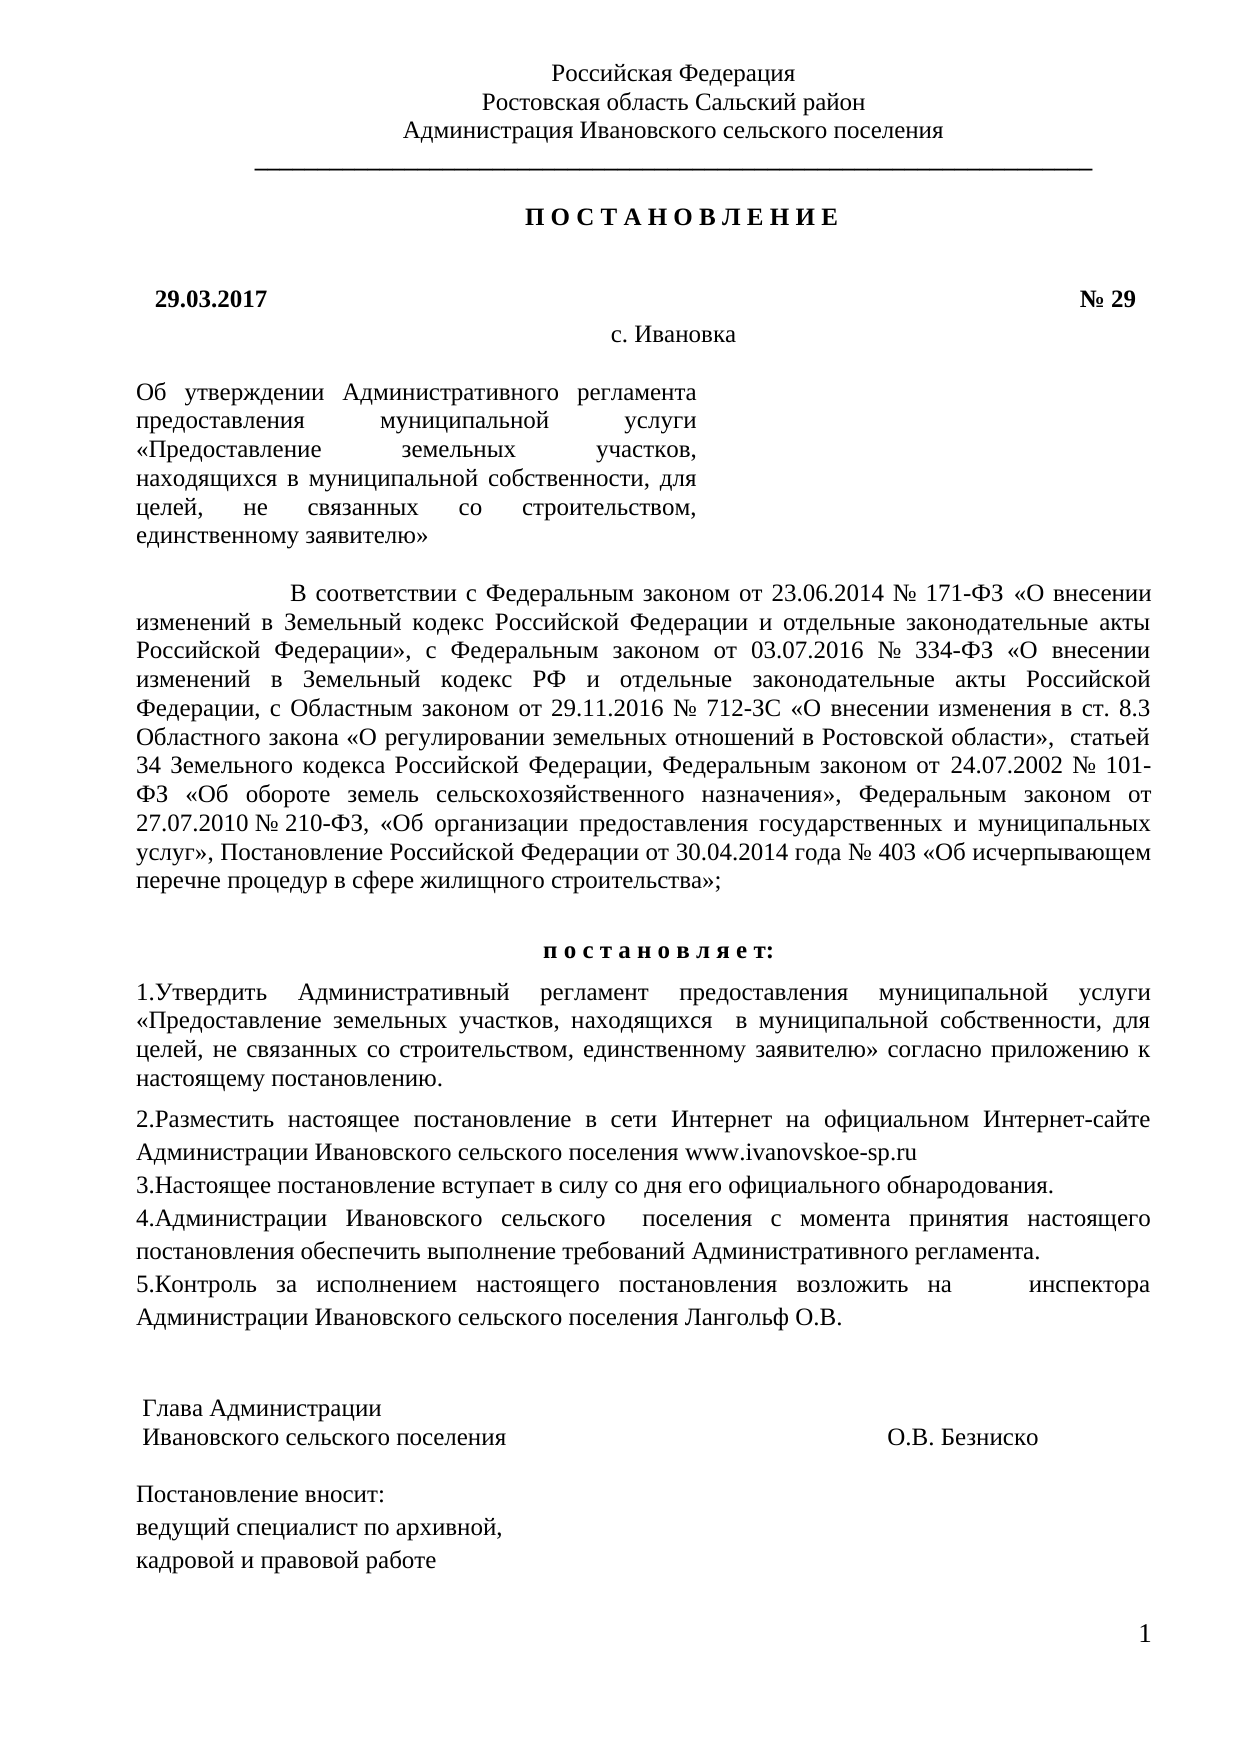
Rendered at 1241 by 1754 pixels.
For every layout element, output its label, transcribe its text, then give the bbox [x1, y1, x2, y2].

text ___________________________________________________________________ [136, 144, 1152, 173]
text В соответствии с Федеральным законом от 23.06.2014 № 171-ФЗ «О внесении изменений в Земельный кодекс Российской Федерации и отдельные законодательные акты Российской Федерации», с Федеральным законом от 03.07.2016 № 334-ФЗ «О внесении изменений в Земельный кодекс РФ и отдельные законодательные акты Российской Федерации, с Областным законом от 29.11.2016 № 712-ЗС «О внесении изменения в ст. 8.3 Областного закона «О регулировании земельных отношений в Ростовской области», статьей 34 Земельного кодекса Российской Федерации, Федеральным законом от 24.07.2002 № 101-ФЗ «Об обороте земель сельскохозяйственного назначения», Федеральным законом от 27.07.2010 № 210-ФЗ, «Об организации предоставления государственных и муниципальных услуг», Постановление Российской Федерации от 30.04.2014 года № 403 «Об исчерпывающем перечне процедур в сфере жилищного строительства»; [136, 578, 1152, 894]
text Об утверждении Административного регламента предоставления муниципальной услуги «Предоставление земельных участков, находящихся в муниципальной собственности, для целей, не связанных со строительством, единственному заявителю» [136, 377, 697, 549]
text 2.Разместить настоящее постановление в сети Интернет на официальном Интернет-сайте Администрации Ивановского сельского поселения www.ivanovskoe-sp.ru [136, 1104, 1152, 1166]
text ведущий специалист по архивной, [136, 1512, 1152, 1541]
text 3.Настоящее постановление вступает в силу со дня его официального обнародования. [136, 1170, 1152, 1199]
text кадровой и правовой работе [136, 1545, 1152, 1574]
text 1.Утвердить Административный регламент предоставления муниципальной услуги «Предоставление земельных участков, находящихся в муниципальной собственности, для целей, не связанных со строительством, единственному заявителю» согласно приложению к настоящему постановлению. [136, 977, 1152, 1092]
text Глава Администрации [136, 1393, 1152, 1422]
text Ивановского сельского поселения О.В. Безниско [136, 1422, 1152, 1450]
text Постановление вносит: [136, 1479, 1152, 1508]
text п о с т а н о в л я е т: [165, 935, 1152, 964]
subtitle Ростовская область Сальский район [136, 87, 1152, 115]
text 4.Администрации Ивановского сельского поселения с момента принятия настоящего постановления обеспечить выполнение требований Административного регламента. [136, 1203, 1152, 1265]
subtitle Российская Федерация [195, 58, 1152, 87]
text 5.Контроль за исполнением настоящего постановления возложить на инспектора Администрации Ивановского сельского поселения Лангольф О.В. [136, 1269, 1152, 1331]
text Администрация Ивановского сельского поселения [192, 115, 1152, 144]
subtitle П О С Т А Н О В Л Е Н И Е [136, 202, 1152, 230]
text с. Ивановка [136, 319, 1152, 348]
subtitle 29.03.2017 № 29 [136, 284, 1152, 313]
